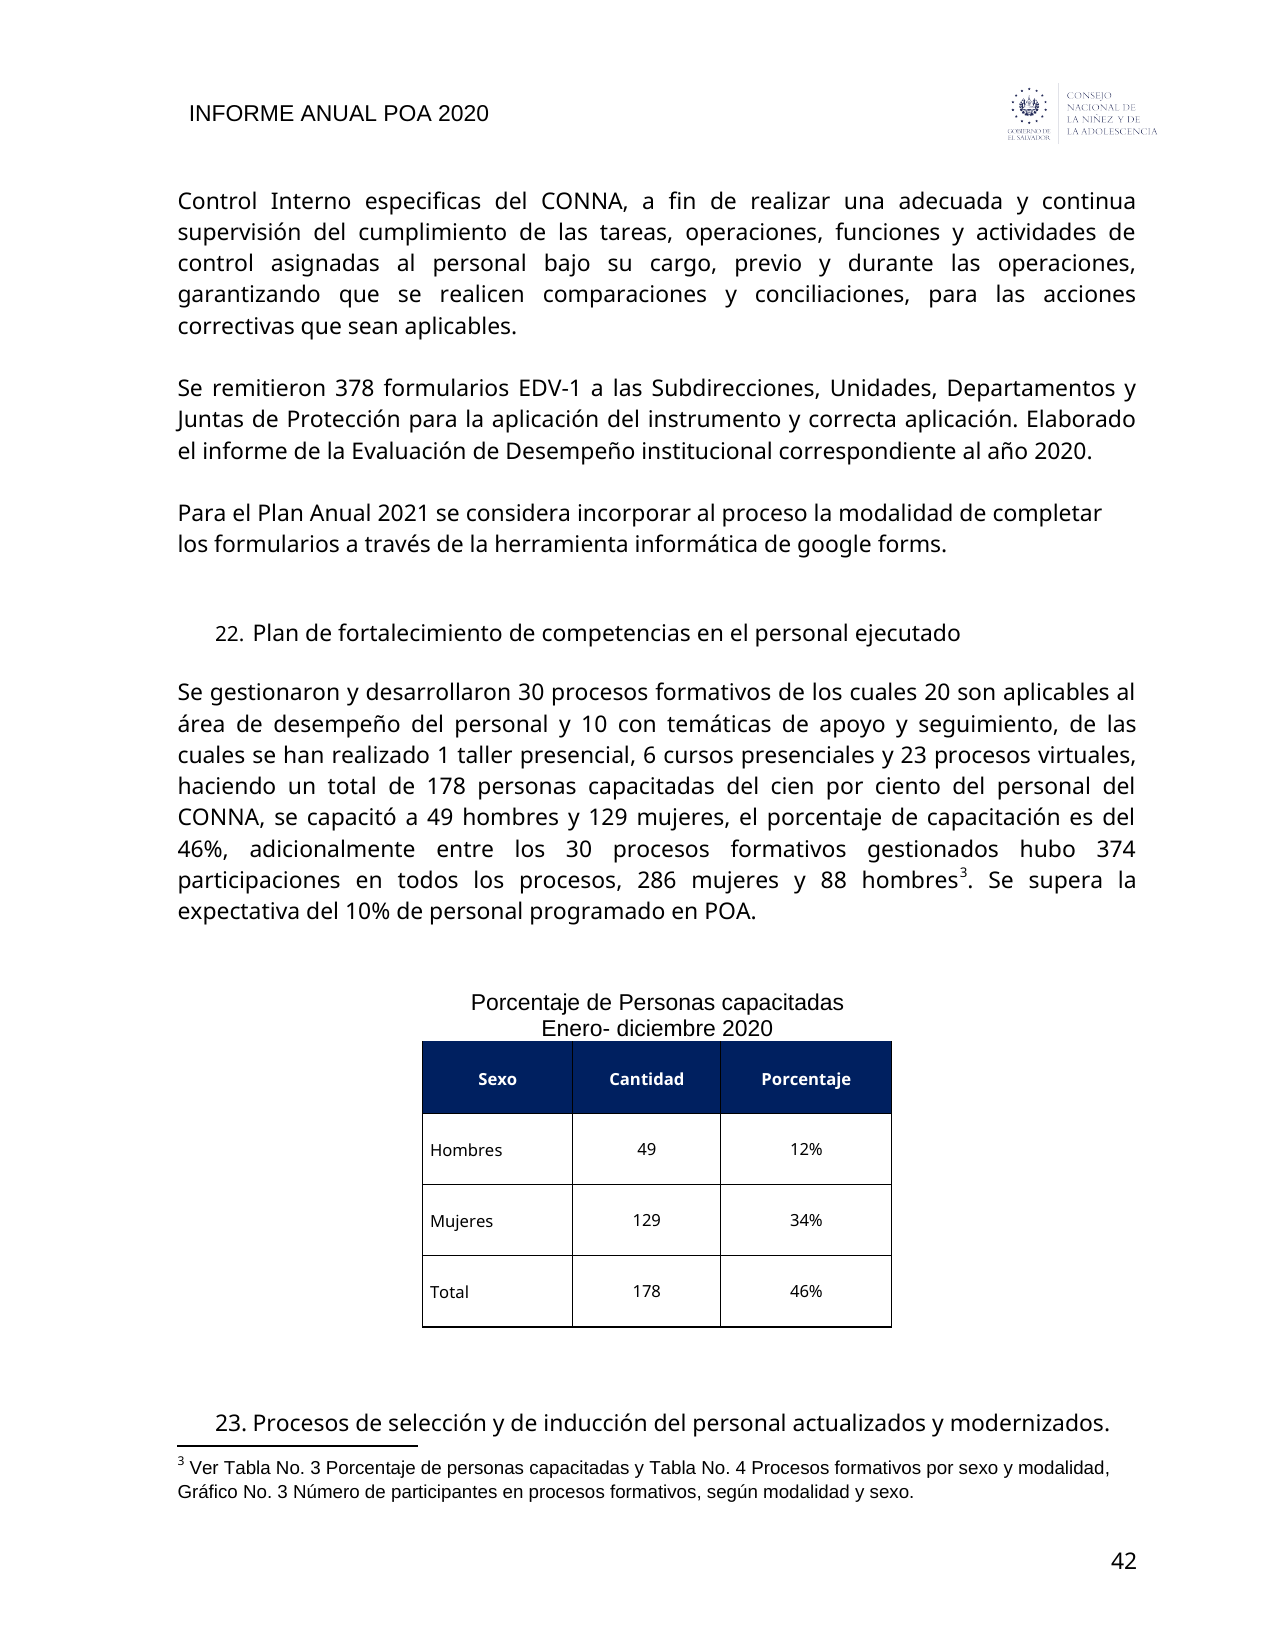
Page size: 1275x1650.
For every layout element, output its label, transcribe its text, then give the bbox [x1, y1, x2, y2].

table_cell 34% [721, 1185, 891, 1255]
table_header Porcentaje [721, 1041, 891, 1113]
text Para el Plan Anual 2021 se considera incorporar al proceso la modalidad de completar los formularios a través de la herramienta informática de google forms. [177, 497, 1137, 560]
table_cell Total [423, 1256, 572, 1326]
text Se gestionaron y desarrollaron 30 procesos formativos de los cuales 20 son aplicables al área de desempeño del personal y 10 con temáticas de apoyo y seguimiento, de las cuales se han realizado 1 taller presencial, 6 cursos presenciales y 23 procesos virtuales, haciendo un total de 178 personas capacitadas del cien por ciento del personal del CONNA, se capacitó a 49 hombres y 129 mujeres, el porcentaje de capacitación es del 46%, adicionalmente entre los 30 procesos formativos gestionados hubo 374 participaciones en todos los procesos, 286 mujeres y 88 hombres. Se supera la expectativa del 10% de personal programado en POA. [177, 676, 1137, 926]
text Enero- diciembre 2020 [177, 1015, 1137, 1041]
table_cell Hombres [423, 1114, 572, 1184]
table_cell 46% [721, 1256, 891, 1326]
table_cell 129 [573, 1185, 720, 1255]
table_header Cantidad [573, 1041, 720, 1113]
table_header Sexo [423, 1041, 572, 1113]
table_cell Mujeres [423, 1185, 572, 1255]
table_cell 178 [573, 1256, 720, 1326]
text Se remitieron 378 formularios EDV-1 a las Subdirecciones, Unidades, Departamentos y Juntas de Protección para la aplicación del instrumento y correcta aplicación. Elaborado el informe de la Evaluación de Desempeño institucional correspondiente al año 2020. [177, 372, 1137, 466]
picture [998, 73, 1166, 154]
table_cell 49 [573, 1114, 720, 1184]
list Procesos de selección y de inducción del personal actualizados y modernizados. [215, 1407, 1137, 1438]
text Porcentaje de Personas capacitadas [177, 989, 1137, 1015]
table_cell 12% [721, 1114, 891, 1184]
list Plan de fortalecimiento de competencias en el personal ejecutado [215, 617, 1137, 648]
